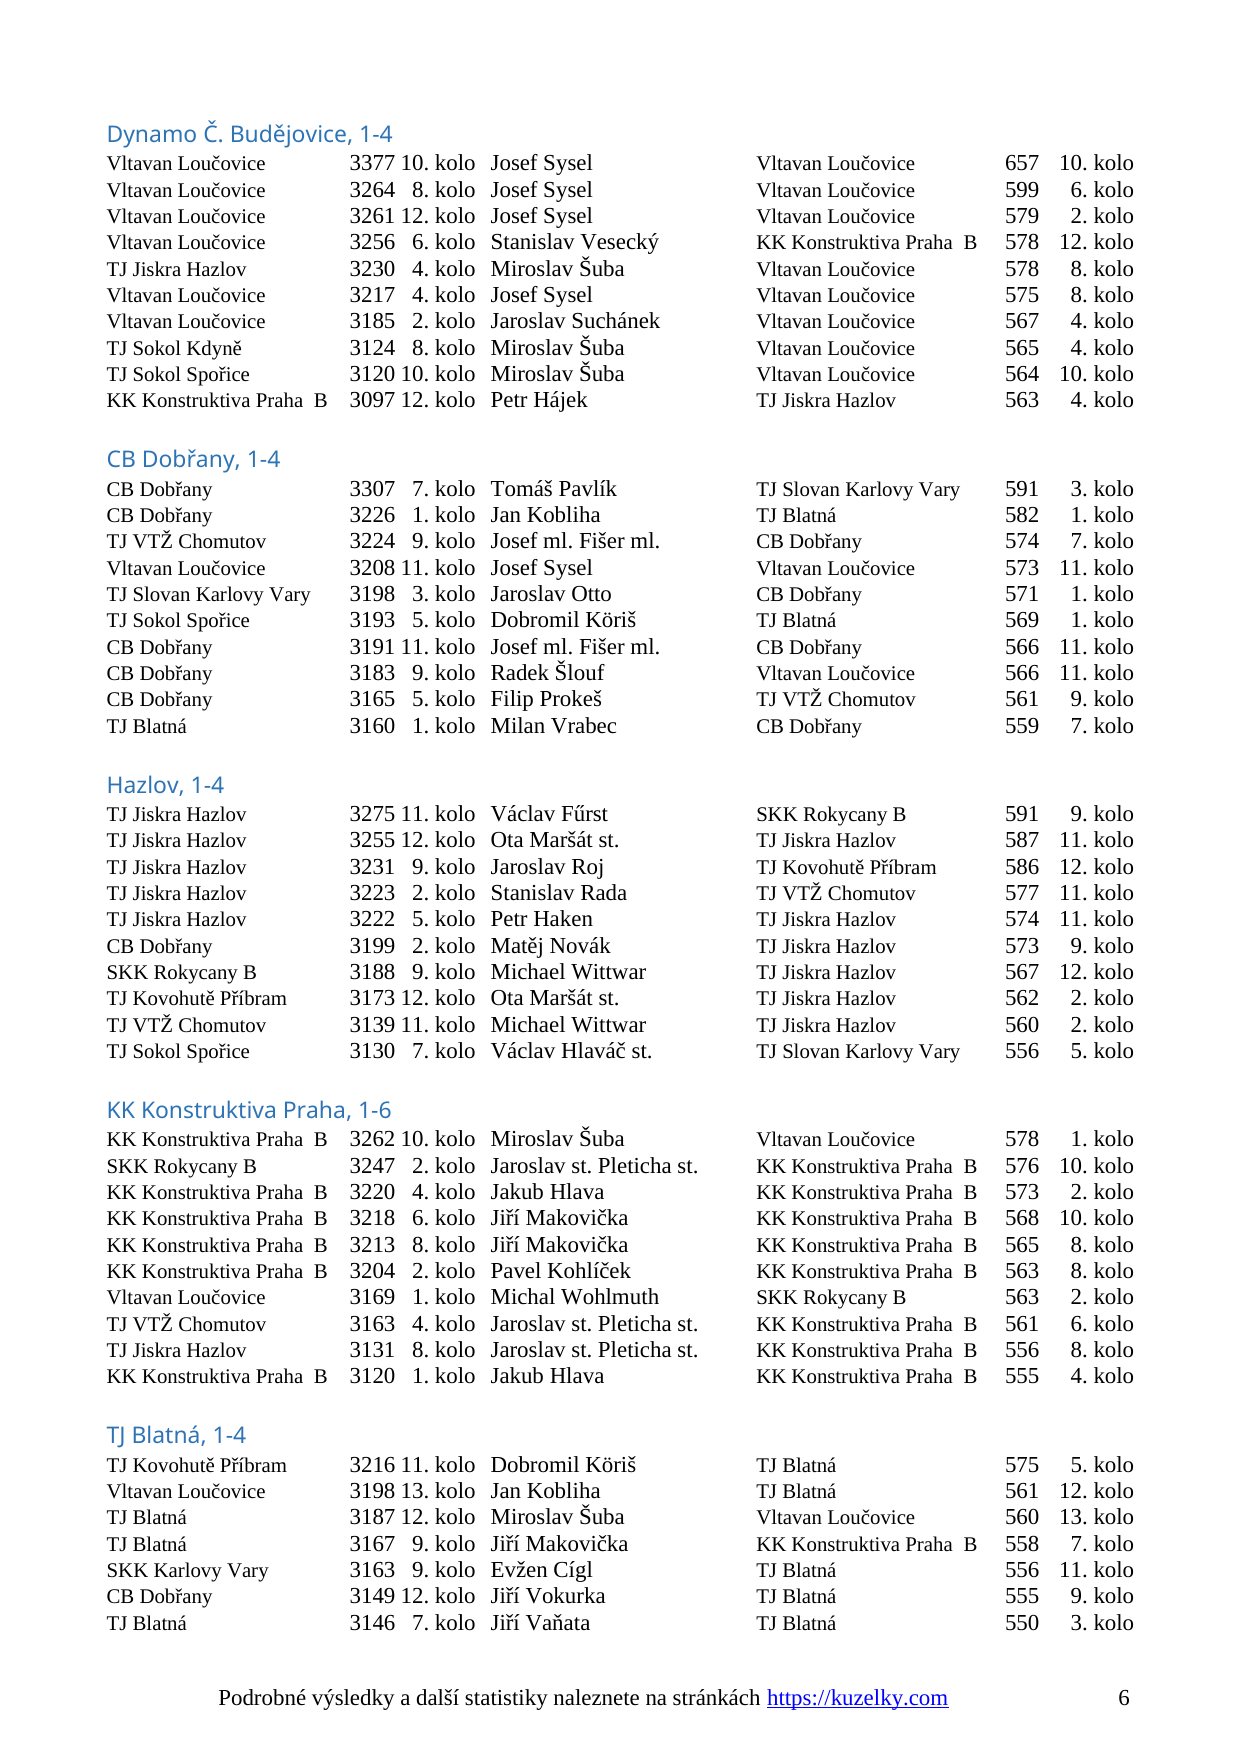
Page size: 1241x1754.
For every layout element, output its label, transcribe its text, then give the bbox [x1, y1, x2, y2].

text CB Dobřany 3199 2. kolo Matěj Novák TJ Jiskra Hazlov 573 9. kolo [106, 932, 1134, 958]
text KK Konstruktiva Praha B 3262 10. kolo Miroslav Šuba Vltavan Loučovice 578 1. kolo [106, 1125, 1134, 1152]
text TJ Blatná 3146 7. kolo Jiří Vaňata TJ Blatná 550 3. kolo [106, 1609, 1134, 1635]
subtitle Dynamo Č. Budějovice, 1-4 [106, 118, 1134, 149]
text TJ Sokol Kdyně 3124 8. kolo Miroslav Šuba Vltavan Loučovice 565 4. kolo [106, 334, 1134, 360]
text CB Dobřany 3165 5. kolo Filip Prokeš TJ VTŽ Chomutov 561 9. kolo [106, 686, 1134, 712]
text TJ Sokol Spořice 3120 10. kolo Miroslav Šuba Vltavan Loučovice 564 10. kolo [106, 360, 1134, 387]
text CB Dobřany 3191 11. kolo Josef ml. Fišer ml. CB Dobřany 566 11. kolo [106, 633, 1134, 659]
text TJ VTŽ Chomutov 3139 11. kolo Michael Wittwar TJ Jiskra Hazlov 560 2. kolo [106, 1011, 1134, 1037]
text TJ Sokol Spořice 3130 7. kolo Václav Hlaváč st. TJ Slovan Karlovy Vary 556 5. kolo [106, 1037, 1134, 1063]
text TJ Jiskra Hazlov 3275 11. kolo Václav Fűrst SKK Rokycany B 591 9. kolo [106, 800, 1134, 826]
text Vltavan Loučovice 3185 2. kolo Jaroslav Suchánek Vltavan Loučovice 567 4. kolo [106, 307, 1134, 334]
text TJ Jiskra Hazlov 3230 4. kolo Miroslav Šuba Vltavan Loučovice 578 8. kolo [106, 255, 1134, 281]
text KK Konstruktiva Praha B 3097 12. kolo Petr Hájek TJ Jiskra Hazlov 563 4. kolo [106, 387, 1134, 413]
text Vltavan Loučovice 3377 10. kolo Josef Sysel Vltavan Loučovice 657 10. kolo [106, 149, 1134, 176]
subtitle CB Dobřany, 1-4 [106, 443, 1134, 475]
text KK Konstruktiva Praha B 3213 8. kolo Jiří Makovička KK Konstruktiva Praha B 565 8. kolo [106, 1231, 1134, 1257]
text Vltavan Loučovice 3169 1. kolo Michal Wohlmuth SKK Rokycany B 563 2. kolo [106, 1283, 1134, 1310]
text TJ Blatná 3187 12. kolo Miroslav Šuba Vltavan Loučovice 560 13. kolo [106, 1503, 1134, 1530]
subtitle Hazlov, 1-4 [106, 769, 1134, 800]
text TJ Jiskra Hazlov 3223 2. kolo Stanislav Rada TJ VTŽ Chomutov 577 11. kolo [106, 879, 1134, 905]
text SKK Rokycany B 3247 2. kolo Jaroslav st. Pleticha st. KK Konstruktiva Praha B 576 10. kolo [106, 1152, 1134, 1178]
text CB Dobřany 3183 9. kolo Radek Šlouf Vltavan Loučovice 566 11. kolo [106, 659, 1134, 686]
text KK Konstruktiva Praha B 3218 6. kolo Jiří Makovička KK Konstruktiva Praha B 568 10. kolo [106, 1204, 1134, 1231]
text CB Dobřany 3149 12. kolo Jiří Vokurka TJ Blatná 555 9. kolo [106, 1582, 1134, 1609]
text TJ Kovohutě Příbram 3216 11. kolo Dobromil Köriš TJ Blatná 575 5. kolo [106, 1451, 1134, 1477]
text TJ VTŽ Chomutov 3163 4. kolo Jaroslav st. Pleticha st. KK Konstruktiva Praha B 561 6. kolo [106, 1310, 1134, 1336]
text SKK Rokycany B 3188 9. kolo Michael Wittwar TJ Jiskra Hazlov 567 12. kolo [106, 958, 1134, 984]
text CB Dobřany 3307 7. kolo Tomáš Pavlík TJ Slovan Karlovy Vary 591 3. kolo [106, 475, 1134, 501]
text KK Konstruktiva Praha B 3120 1. kolo Jakub Hlava KK Konstruktiva Praha B 555 4. kolo [106, 1362, 1134, 1389]
text Vltavan Loučovice 3256 6. kolo Stanislav Vesecký KK Konstruktiva Praha B 578 12. kolo [106, 228, 1134, 255]
subtitle TJ Blatná, 1-4 [106, 1419, 1134, 1451]
subtitle KK Konstruktiva Praha, 1-6 [106, 1094, 1134, 1125]
text TJ Blatná 3160 1. kolo Milan Vrabec CB Dobřany 559 7. kolo [106, 712, 1134, 738]
text CB Dobřany 3226 1. kolo Jan Kobliha TJ Blatná 582 1. kolo [106, 501, 1134, 527]
text Vltavan Loučovice 3261 12. kolo Josef Sysel Vltavan Loučovice 579 2. kolo [106, 202, 1134, 228]
text TJ VTŽ Chomutov 3224 9. kolo Josef ml. Fišer ml. CB Dobřany 574 7. kolo [106, 527, 1134, 554]
text TJ Blatná 3167 9. kolo Jiří Makovička KK Konstruktiva Praha B 558 7. kolo [106, 1530, 1134, 1556]
text TJ Slovan Karlovy Vary 3198 3. kolo Jaroslav Otto CB Dobřany 571 1. kolo [106, 580, 1134, 606]
text KK Konstruktiva Praha B 3220 4. kolo Jakub Hlava KK Konstruktiva Praha B 573 2. kolo [106, 1178, 1134, 1204]
text TJ Kovohutě Příbram 3173 12. kolo Ota Maršát st. TJ Jiskra Hazlov 562 2. kolo [106, 984, 1134, 1011]
text KK Konstruktiva Praha B 3204 2. kolo Pavel Kohlíček KK Konstruktiva Praha B 563 8. kolo [106, 1257, 1134, 1283]
text TJ Jiskra Hazlov 3222 5. kolo Petr Haken TJ Jiskra Hazlov 574 11. kolo [106, 905, 1134, 932]
text TJ Jiskra Hazlov 3255 12. kolo Ota Maršát st. TJ Jiskra Hazlov 587 11. kolo [106, 826, 1134, 853]
text Vltavan Loučovice 3208 11. kolo Josef Sysel Vltavan Loučovice 573 11. kolo [106, 554, 1134, 580]
text TJ Jiskra Hazlov 3131 8. kolo Jaroslav st. Pleticha st. KK Konstruktiva Praha B 556 8. kolo [106, 1336, 1134, 1362]
text TJ Sokol Spořice 3193 5. kolo Dobromil Köriš TJ Blatná 569 1. kolo [106, 606, 1134, 633]
text Vltavan Loučovice 3217 4. kolo Josef Sysel Vltavan Loučovice 575 8. kolo [106, 281, 1134, 307]
text Vltavan Loučovice 3264 8. kolo Josef Sysel Vltavan Loučovice 599 6. kolo [106, 176, 1134, 202]
text Vltavan Loučovice 3198 13. kolo Jan Kobliha TJ Blatná 561 12. kolo [106, 1477, 1134, 1503]
text SKK Karlovy Vary 3163 9. kolo Evžen Cígl TJ Blatná 556 11. kolo [106, 1556, 1134, 1582]
text TJ Jiskra Hazlov 3231 9. kolo Jaroslav Roj TJ Kovohutě Příbram 586 12. kolo [106, 853, 1134, 879]
